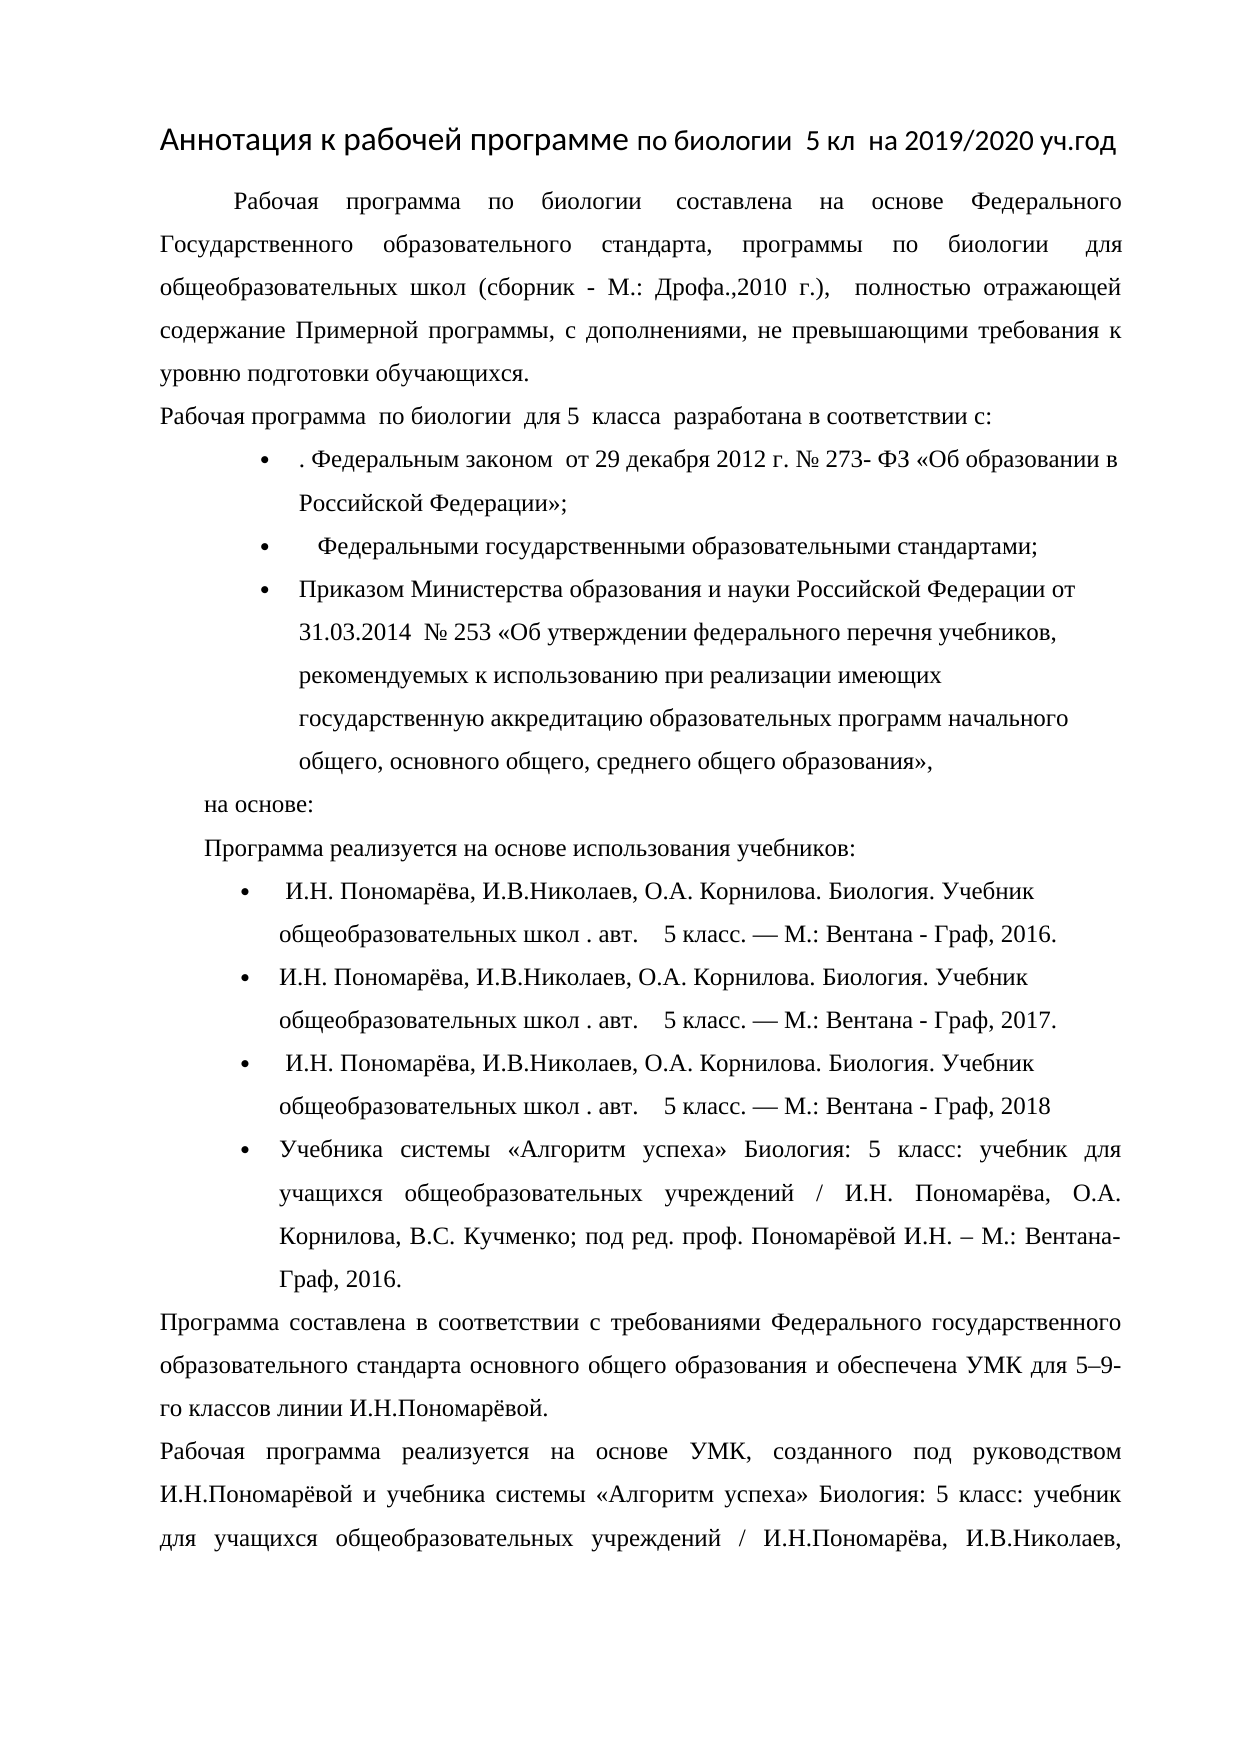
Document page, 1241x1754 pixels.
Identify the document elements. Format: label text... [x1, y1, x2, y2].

list . Федеральным законом от 29 декабря 2012 г. № 273- ФЗ «Об образовании в Российской Федерации»; [261, 444, 1122, 516]
list И.Н. Пономарёва, И.В.Николаев, О.А. Корнилова. Биология. Учебник общеобразовательных школ . авт. 5 класс. — М.: Вентана - Граф, 2017. [241, 962, 1122, 1034]
text Рабочая программа по биологии для 5 класса разработана в соответствии с: [159, 401, 1122, 430]
list И.Н. Пономарёва, И.В.Николаев, О.А. Корнилова. Биология. Учебник общеобразовательных школ . авт. 5 класс. — М.: Вентана - Граф, 2018 [241, 1048, 1122, 1120]
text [159, 1436, 1122, 1551]
text Программа реализуется на основе использования учебников: [204, 833, 1122, 861]
text на основе: [204, 789, 1122, 818]
text Рабочая программа по биологии составлена на основе Федерального Государственного образовательного стандарта, программы по биологии для общеобразовательных школ (сборник - М.: Дрофа.,2010 г.), полностью отражающей содержание Примерной программы, с дополнениями, не превышающими требования к уровню подготовки обучающихся. [159, 186, 1122, 387]
list И.Н. Пономарёва, И.В.Николаев, О.А. Корнилова. Биология. Учебник общеобразовательных школ . авт. 5 класс. — М.: Вентана - Граф, 2016. [241, 876, 1122, 948]
text Программа составлена в соответствии с требованиями Федерального государственного образовательного стандарта основного общего образования и обеспечена УМК для 5–9-го классов линии И.Н.Пономарёвой. [159, 1307, 1122, 1422]
list Федеральными государственными образовательными стандартами; [261, 531, 1122, 559]
text Аннотация к рабочей программе по биологии 5 кл на 2019/2020 уч.год [159, 118, 1122, 159]
list Учебника системы «Алгоритм успеха» Биология: 5 класс: учебник для учащихся общеобразовательных учреждений / И.Н. Пономарёва, О.А. Корнилова, В.С. Кучменко; под ред. проф. Пономарёвой И.Н. – М.: Вентана-Граф, 2016. [241, 1134, 1122, 1293]
list Приказом Министерства образования и науки Российской Федерации от 31.03.2014 № 253 «Об утверждении федерального перечня учебников, рекомендуемых к использованию при реализации имеющих государственную аккредитацию образовательных программ начального общего, основного общего, среднего общего образования», [261, 574, 1122, 775]
